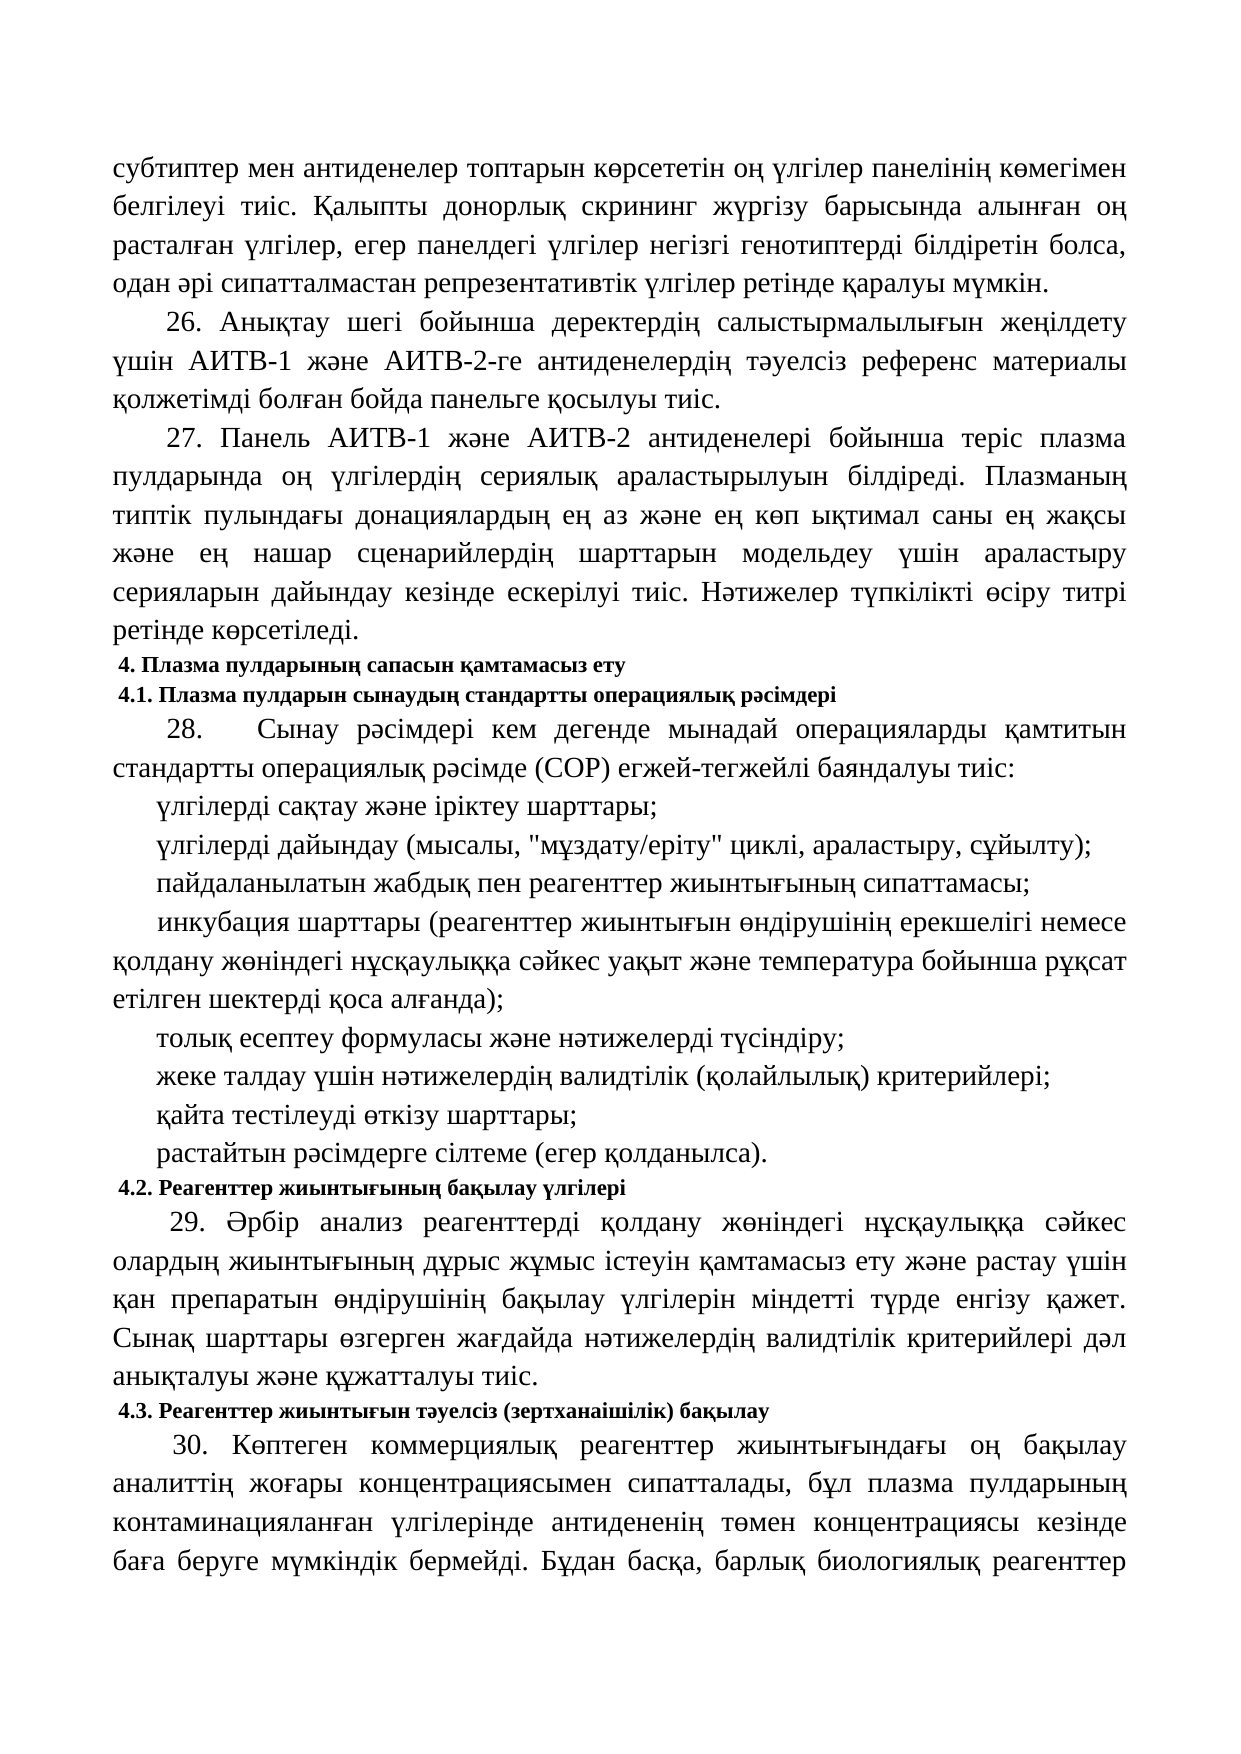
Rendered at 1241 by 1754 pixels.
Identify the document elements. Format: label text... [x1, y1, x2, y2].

text пайдаланылатын жабдық пен реагенттер жиынтығының сипаттамасы; [112, 866, 1128, 899]
text үлгілерді сақтау және іріктеу шарттары; [112, 788, 1128, 822]
text растайтын рәсімдерге сілтеме (егер қолданылса). [112, 1135, 1128, 1169]
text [112, 1427, 1128, 1576]
text 4. Плазма пулдарының сапасын қамтамасыз ету [112, 651, 1128, 677]
text 4.3. Реагенттер жиынтығын тәуелсіз (зертханаішілік) бақылау [112, 1397, 1128, 1423]
text үлгілерді дайындау (мысалы, "мұздату/еріту" циклі, араластыру, сұйылту); [112, 827, 1128, 861]
text қайта тестілеуді өткізу шарттары; [112, 1097, 1128, 1130]
text 27. Панель АИТВ-1 және АИТВ-2 антиденелері бойынша теріс плазма пулдарында оң үлгілердің сериялық араластырылуын білдіреді. Плазманың типтік пулындағы донациялардың ең аз және ең көп ықтимал саны ең жақсы және ең нашар сценарийлердің шарттарын модельдеу үшін араластыру серияларын дайындау кезінде ескерілуі тиіс. Нәтижелер түпкілікті өсіру титрі ретінде көрсетіледі. [112, 420, 1128, 646]
text толық есептеу формуласы және нәтижелерді түсіндіру; [112, 1020, 1128, 1053]
text 26. Анықтау шегі бойынша деректердің салыстырмалылығын жеңілдету үшін АИТВ-1 және АИТВ-2-ге антиденелердің тәуелсіз референс материалы қолжетімді болған бойда панельге қосылуы тиіс. [112, 304, 1128, 415]
text 28. Сынау рәсімдері кем дегенде мынадай операцияларды қамтитын стандартты операциялық рәсімде (СОР) егжей-тегжейлі баяндалуы тиіс: [112, 711, 1128, 783]
text 29. Әрбір анализ реагенттерді қолдану жөніндегі нұсқаулыққа сәйкес олардың жиынтығының дұрыс жұмыс істеуін қамтамасыз ету және растау үшін қан препаратын өндірушінің бақылау үлгілерін міндетті түрде енгізу қажет. Сынақ шарттары өзгерген жағдайда нәтижелердің валидтілік критерийлері дәл анықталуы және құжатталуы тиіс. [112, 1204, 1128, 1392]
text 4.2. Реагенттер жиынтығының бақылау үлгілері [112, 1174, 1128, 1200]
text 4.1. Плазма пулдарын сынаудың стандартты операциялық рәсімдері [112, 681, 1128, 708]
text инкубация шарттары (реагенттер жиынтығын өндірушінің ерекшелігі немесе қолдану жөніндегі нұсқаулыққа сәйкес уақыт және температура бойынша рұқсат етілген шектерді қоса алғанда); [112, 904, 1128, 1015]
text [112, 150, 1128, 299]
text жеке талдау үшін нәтижелердің валидтілік (қолайлылық) критерийлері; [112, 1058, 1128, 1092]
